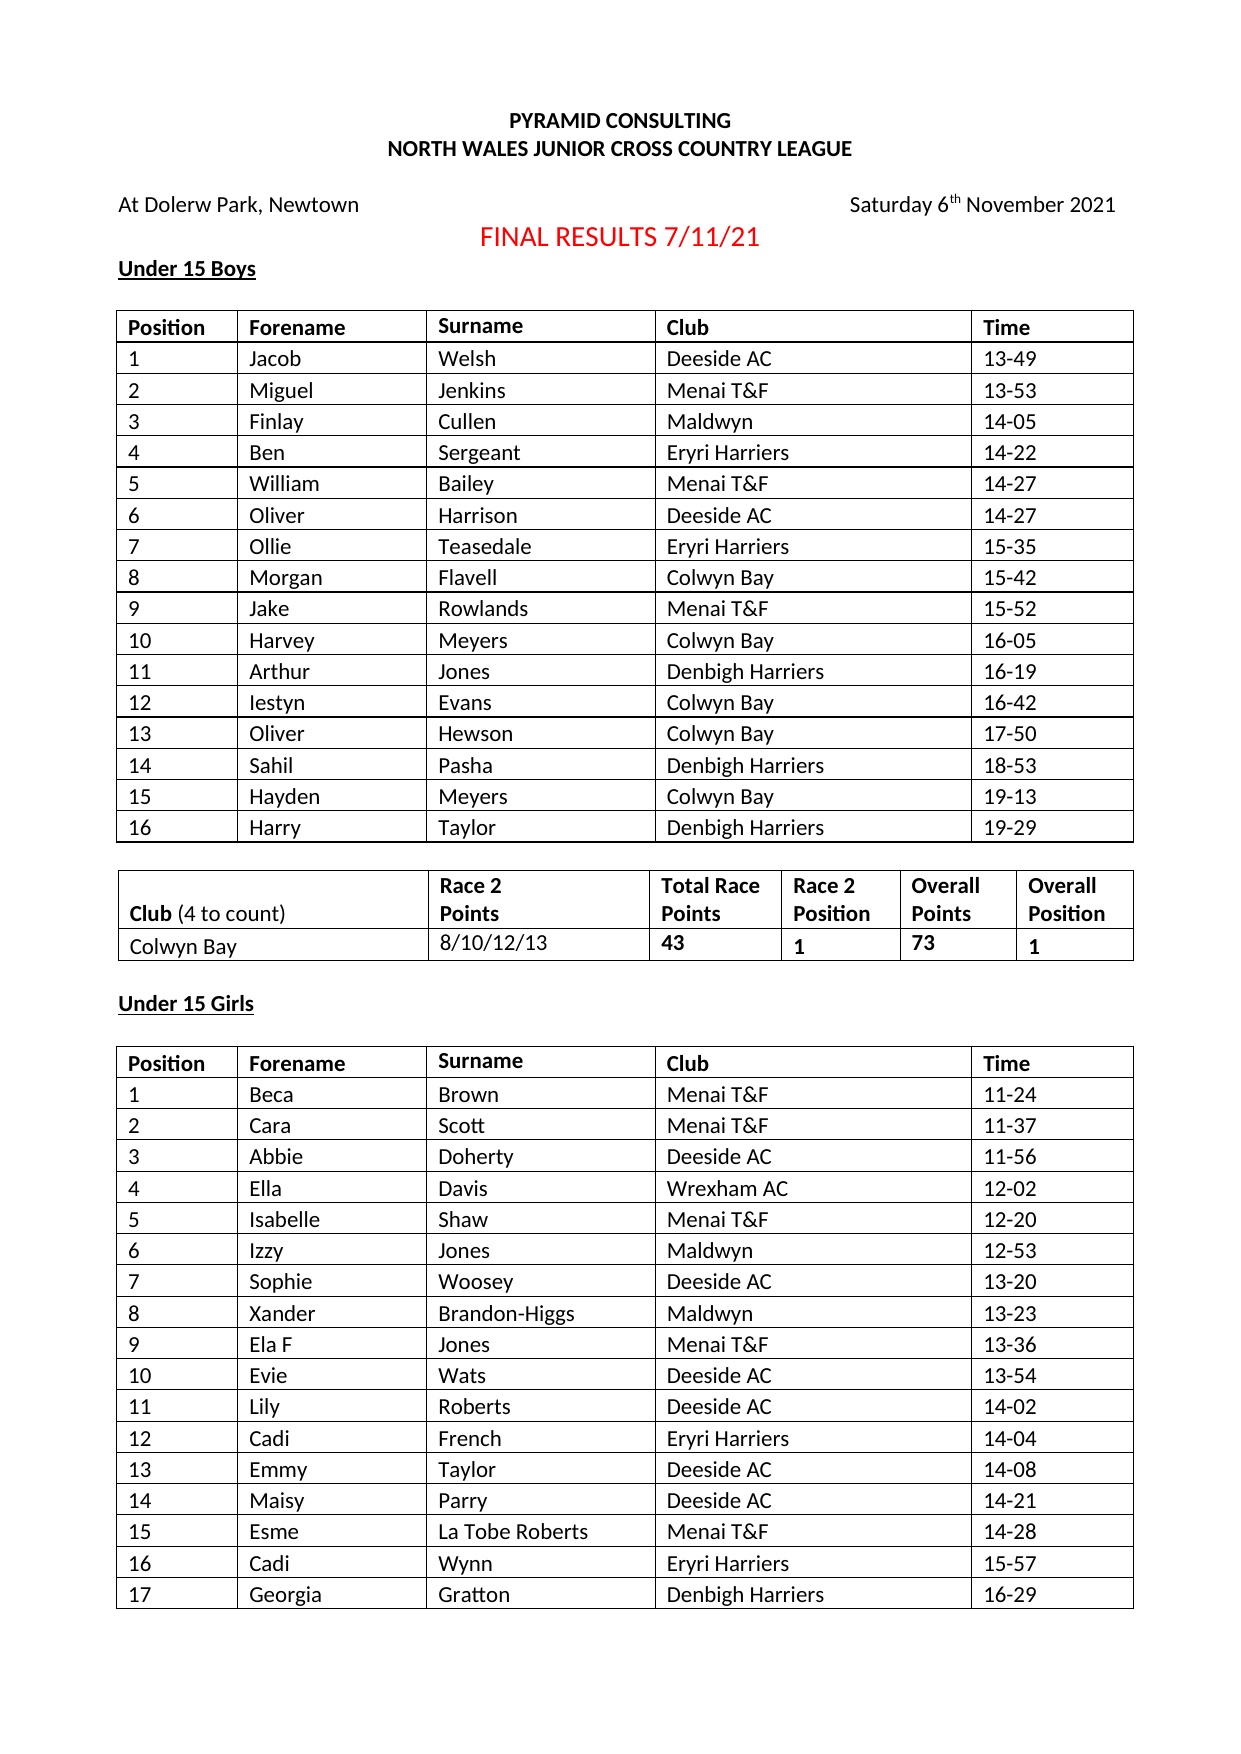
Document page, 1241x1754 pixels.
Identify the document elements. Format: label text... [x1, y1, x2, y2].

table_cell Ollie [238, 530, 426, 560]
table_cell Lily [238, 1390, 426, 1421]
table_cell 14 [117, 1484, 237, 1514]
table_cell Jenkins [427, 374, 655, 404]
table_cell Deeside AC [656, 1484, 971, 1514]
table_cell 11-37 [972, 1109, 1133, 1139]
table_cell 43 [650, 929, 781, 960]
table_cell 13-54 [972, 1359, 1133, 1389]
table_cell Ella [238, 1172, 426, 1202]
table_header Surname [427, 311, 655, 341]
table_cell 17-50 [972, 718, 1133, 748]
table_cell 12 [117, 1422, 237, 1452]
table_cell Meyers [427, 624, 655, 654]
table_cell Harvey [238, 624, 426, 654]
table_cell 14-08 [972, 1453, 1133, 1483]
table_header Club (4 to count) [119, 871, 428, 927]
table_cell Hayden [238, 780, 426, 810]
table_cell Maisy [238, 1484, 426, 1514]
table_cell 7 [117, 1265, 237, 1296]
table_cell Finlay [238, 405, 426, 435]
table_cell 1 [117, 343, 237, 373]
text Under 15 Boys [118, 254, 1122, 282]
table_cell 8 [117, 561, 237, 591]
table_cell Miguel [238, 374, 426, 404]
table_cell Deeside AC [656, 1140, 971, 1171]
table_cell Hewson [427, 718, 655, 748]
table_cell Menai T&F [656, 1515, 971, 1546]
table_cell 6 [117, 499, 237, 529]
table_cell Evans [427, 686, 655, 716]
table_cell William [238, 468, 426, 498]
table_cell Denbigh Harriers [656, 655, 971, 685]
table_cell 13-53 [972, 374, 1133, 404]
text At Dolerw Park, Newtown Saturday 6th November 2021 [118, 190, 1122, 218]
table_cell Bailey [427, 468, 655, 498]
table_cell 19-13 [972, 780, 1133, 810]
table_cell 15-57 [972, 1547, 1133, 1577]
table_cell 3 [117, 1140, 237, 1171]
table_cell Teasedale [427, 530, 655, 560]
table_cell 11-56 [972, 1140, 1133, 1171]
table_cell Denbigh Harriers [656, 749, 971, 779]
table_cell 13-23 [972, 1297, 1133, 1327]
table_cell 15-35 [972, 530, 1133, 560]
table_cell 1 [117, 1078, 237, 1108]
table_header Time [972, 311, 1133, 341]
table_cell Colwyn Bay [656, 561, 971, 591]
table_cell Denbigh Harriers [656, 1578, 971, 1608]
table_cell Harrison [427, 499, 655, 529]
text FINAL RESULTS 7/11/21 [118, 218, 1122, 254]
table_header Time [972, 1047, 1133, 1077]
table_cell 10 [117, 1359, 237, 1389]
table_cell 2 [117, 374, 237, 404]
table_header Overall Position [1017, 871, 1133, 927]
table_cell Colwyn Bay [656, 780, 971, 810]
table_cell 4 [117, 1172, 237, 1202]
table_cell Taylor [427, 1453, 655, 1483]
table_cell 5 [117, 1203, 237, 1233]
table_cell 11 [117, 655, 237, 685]
table_cell Wrexham AC [656, 1172, 971, 1202]
table_cell 15 [117, 780, 237, 810]
table_cell Menai T&F [656, 1203, 971, 1233]
table_cell Emmy [238, 1453, 426, 1483]
table_header Race 2 Position [782, 871, 900, 927]
table_cell Wynn [427, 1547, 655, 1577]
table_cell Sergeant [427, 436, 655, 466]
table_cell Cadi [238, 1547, 426, 1577]
table_cell 10 [117, 624, 237, 654]
table_cell Davis [427, 1172, 655, 1202]
table_cell 16-19 [972, 655, 1133, 685]
text PYRAMID CONSULTING [118, 106, 1122, 134]
table_cell Isabelle [238, 1203, 426, 1233]
table_cell Jones [427, 1328, 655, 1358]
table_cell Maldwyn [656, 1234, 971, 1264]
table_cell Deeside AC [656, 1390, 971, 1421]
table_cell Arthur [238, 655, 426, 685]
table_cell 15-42 [972, 561, 1133, 591]
table_cell Wats [427, 1359, 655, 1389]
table_cell Menai T&F [656, 1078, 971, 1108]
table_cell French [427, 1422, 655, 1452]
table_cell 16-05 [972, 624, 1133, 654]
table_cell 14-22 [972, 436, 1133, 466]
table_cell 14-04 [972, 1422, 1133, 1452]
table_cell Oliver [238, 499, 426, 529]
table_cell 73 [901, 929, 1016, 960]
table_cell 14-05 [972, 405, 1133, 435]
table_header Club [656, 1047, 971, 1077]
table_cell Eryri Harriers [656, 1422, 971, 1452]
table_cell 9 [117, 1328, 237, 1358]
table_cell 12-53 [972, 1234, 1133, 1264]
table_cell Gratton [427, 1578, 655, 1608]
table_header Total Race Points [650, 871, 781, 927]
table_cell Denbigh Harriers [656, 811, 971, 841]
table_cell Roberts [427, 1390, 655, 1421]
table_cell 13-49 [972, 343, 1133, 373]
table_cell 3 [117, 405, 237, 435]
table_cell 13 [117, 718, 237, 748]
table_cell Jake [238, 593, 426, 623]
table_cell 15-52 [972, 593, 1133, 623]
table_cell Deeside AC [656, 499, 971, 529]
table_cell 14-27 [972, 468, 1133, 498]
table_cell Jacob [238, 343, 426, 373]
table_cell 12-02 [972, 1172, 1133, 1202]
table_cell 16-29 [972, 1578, 1133, 1608]
text Under 15 Girls [118, 989, 1122, 1017]
table_cell Colwyn Bay [656, 718, 971, 748]
table_cell Harry [238, 811, 426, 841]
table_cell Menai T&F [656, 1328, 971, 1358]
table_cell 16 [117, 811, 237, 841]
table_cell 1 [1017, 929, 1133, 960]
table_cell Taylor [427, 811, 655, 841]
table_cell Shaw [427, 1203, 655, 1233]
table_header Position [117, 311, 237, 341]
table_cell Deeside AC [656, 343, 971, 373]
table_cell 17 [117, 1578, 237, 1608]
table_cell Scott [427, 1109, 655, 1139]
table_cell 12-20 [972, 1203, 1133, 1233]
table_cell Deeside AC [656, 1359, 971, 1389]
table_cell 11-24 [972, 1078, 1133, 1108]
table_cell 14 [117, 749, 237, 779]
table_cell Brandon-Higgs [427, 1297, 655, 1327]
table_cell Ela F [238, 1328, 426, 1358]
table_header Surname [427, 1047, 655, 1077]
table_cell Cara [238, 1109, 426, 1139]
table_cell Brown [427, 1078, 655, 1108]
table_cell Eryri Harriers [656, 436, 971, 466]
table_cell Sophie [238, 1265, 426, 1296]
table_cell 1 [782, 929, 900, 960]
table_cell Georgia [238, 1578, 426, 1608]
table_header Position [117, 1047, 237, 1077]
table_cell 7 [117, 530, 237, 560]
table_cell 15 [117, 1515, 237, 1546]
table_cell 4 [117, 436, 237, 466]
table_cell Maldwyn [656, 1297, 971, 1327]
table_cell Meyers [427, 780, 655, 810]
table_header Forename [238, 311, 426, 341]
table_cell Pasha [427, 749, 655, 779]
table_cell 18-53 [972, 749, 1133, 779]
table_cell Colwyn Bay [119, 929, 428, 960]
table_cell 14-27 [972, 499, 1133, 529]
table_cell 2 [117, 1109, 237, 1139]
table_cell 19-29 [972, 811, 1133, 841]
table_cell Deeside AC [656, 1265, 971, 1296]
table_cell Maldwyn [656, 405, 971, 435]
table_cell 8/10/12/13 [429, 929, 649, 960]
table_cell 5 [117, 468, 237, 498]
table_cell Oliver [238, 718, 426, 748]
table_cell Doherty [427, 1140, 655, 1171]
table_cell Cadi [238, 1422, 426, 1452]
table_cell Menai T&F [656, 1109, 971, 1139]
table_cell Colwyn Bay [656, 624, 971, 654]
table_cell 16 [117, 1547, 237, 1577]
table_cell La Tobe Roberts [427, 1515, 655, 1546]
table_cell Esme [238, 1515, 426, 1546]
table_cell Iestyn [238, 686, 426, 716]
table_cell 14-02 [972, 1390, 1133, 1421]
table_cell 11 [117, 1390, 237, 1421]
table_cell Evie [238, 1359, 426, 1389]
table_cell 14-21 [972, 1484, 1133, 1514]
table_cell Menai T&F [656, 593, 971, 623]
table_cell Rowlands [427, 593, 655, 623]
table_cell Sahil [238, 749, 426, 779]
table_cell 14-28 [972, 1515, 1133, 1546]
table_cell Morgan [238, 561, 426, 591]
table_cell Eryri Harriers [656, 530, 971, 560]
table_header Forename [238, 1047, 426, 1077]
table_cell Jones [427, 1234, 655, 1264]
table_cell 12 [117, 686, 237, 716]
table_cell 16-42 [972, 686, 1133, 716]
table_cell 8 [117, 1297, 237, 1327]
table_cell Cullen [427, 405, 655, 435]
table_cell 9 [117, 593, 237, 623]
table_cell Abbie [238, 1140, 426, 1171]
table_cell Ben [238, 436, 426, 466]
table_cell 13-36 [972, 1328, 1133, 1358]
table_cell Welsh [427, 343, 655, 373]
table_cell Jones [427, 655, 655, 685]
table_cell Woosey [427, 1265, 655, 1296]
table_cell Xander [238, 1297, 426, 1327]
text NORTH WALES JUNIOR CROSS COUNTRY LEAGUE [118, 134, 1122, 162]
table_cell Colwyn Bay [656, 686, 971, 716]
table_cell Deeside AC [656, 1453, 971, 1483]
table_cell Menai T&F [656, 374, 971, 404]
table_cell Parry [427, 1484, 655, 1514]
table_cell Beca [238, 1078, 426, 1108]
table_cell Menai T&F [656, 468, 971, 498]
table_cell Eryri Harriers [656, 1547, 971, 1577]
table_header Race 2 Points [429, 871, 649, 927]
table_cell 13 [117, 1453, 237, 1483]
table_cell Izzy [238, 1234, 426, 1264]
table_header Overall Points [901, 871, 1016, 927]
table_cell Flavell [427, 561, 655, 591]
table_cell 6 [117, 1234, 237, 1264]
table_header Club [656, 311, 971, 341]
table_cell 13-20 [972, 1265, 1133, 1296]
